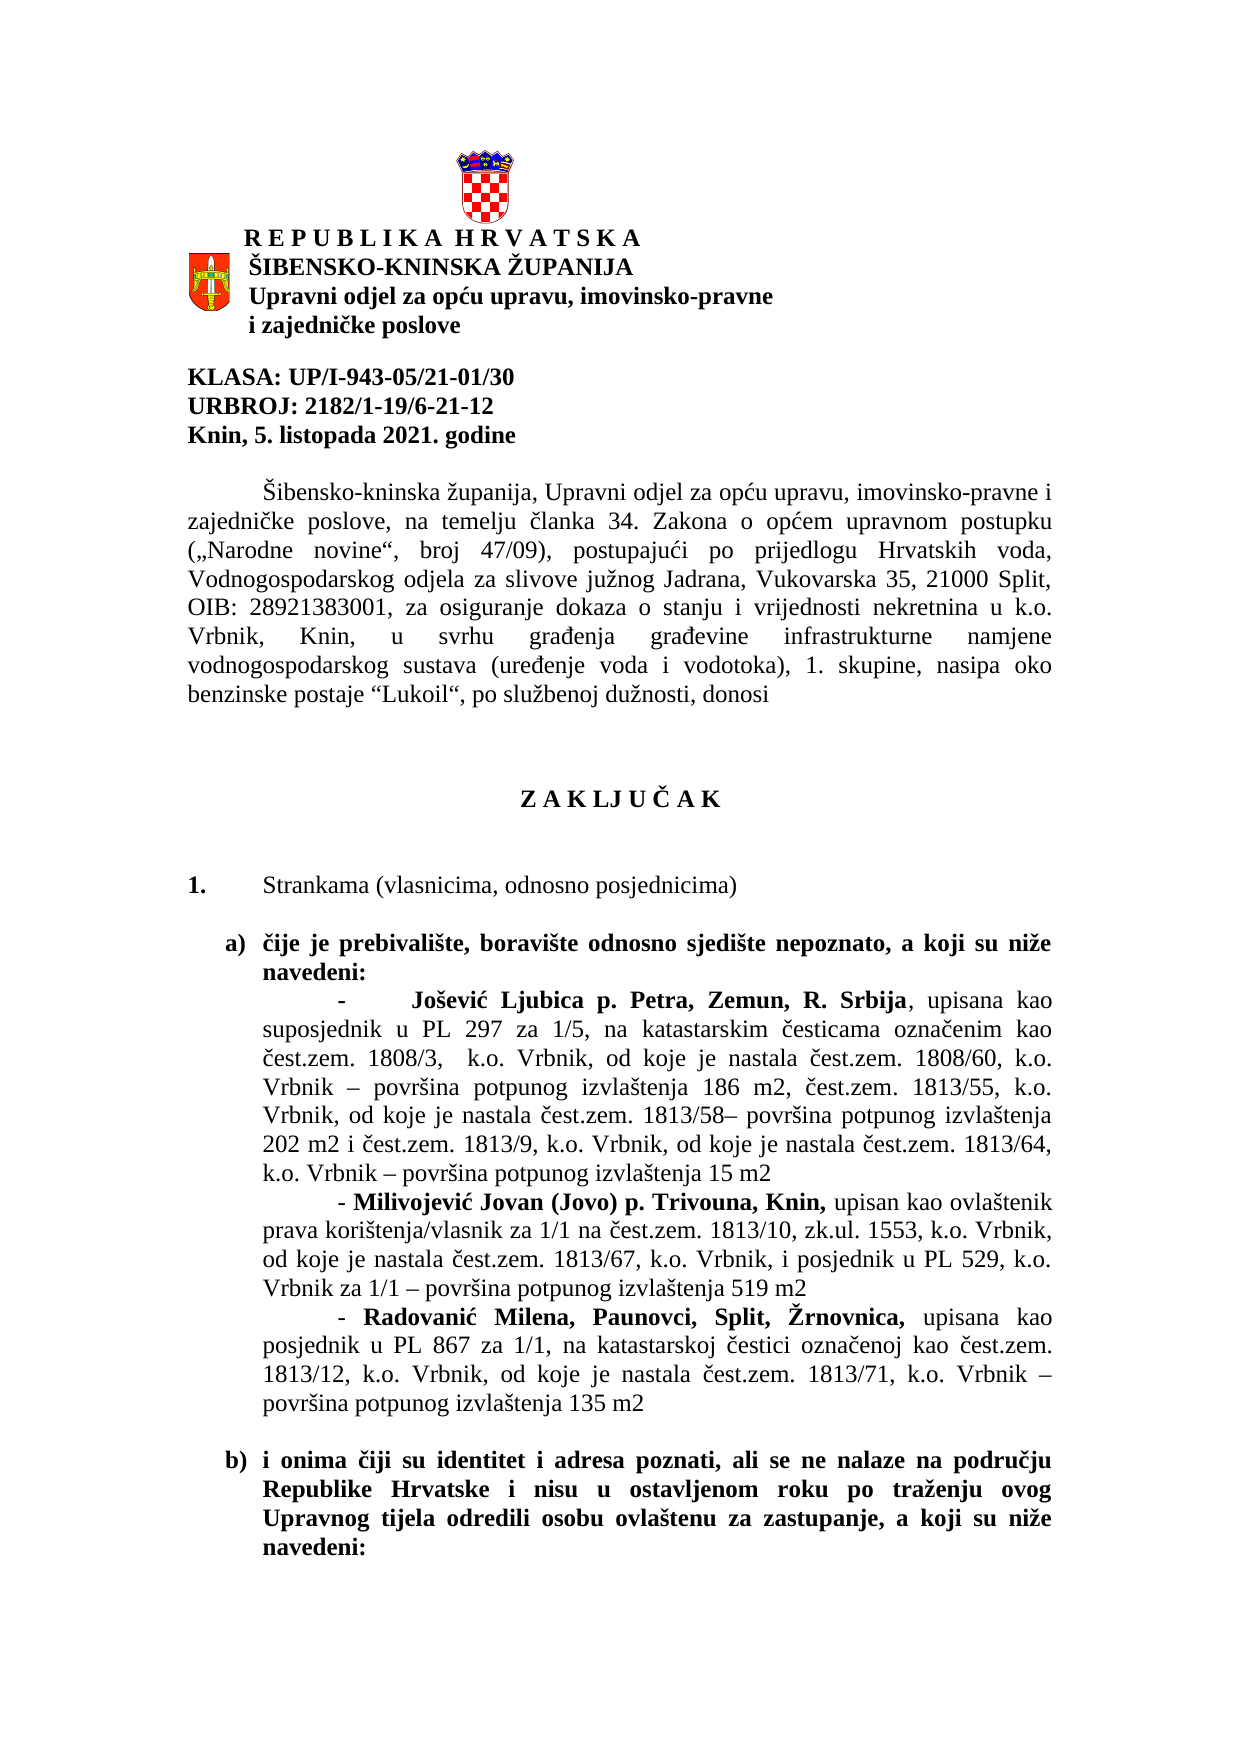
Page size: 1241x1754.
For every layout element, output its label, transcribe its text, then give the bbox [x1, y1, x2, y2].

text URBROJ: 2182/1-19/6-21-12 [187, 391, 1053, 420]
list i onima čiji su identitet i adresa poznati, ali se ne nalaze na području Republike Hrvatske i nisu u ostavljenom roku po traženju ovog Upravnog tijela odredili osobu ovlaštenu za zastupanje, a koji su niže navedeni: [225, 1446, 1053, 1561]
text Šibensko-kninska županija, Upravni odjel za opću upravu, imovinsko-pravne i zajedničke poslove, na temelju članka 34. Zakona o općem upravnom postupku („Narodne novine“, broj 47/09), postupajući po prijedlogu Hrvatskih voda, Vodnogospodarskog odjela za slivove južnog Jadrana, Vukovarska 35, 21000 Split, OIB: 28921383001, za osiguranje dokaza o stanju i vrijednosti nekretnina u k.o. Vrbnik, Knin, u svrhu građenja građevine infrastrukturne namjene vodnogospodarskog sustava (uređenje voda i vodotoka), 1. skupine, nasipa oko benzinske postaje “Lukoil“, po službenoj dužnosti, donosi [187, 477, 1053, 707]
list Strankama (vlasnicima, odnosno posjednicima) [187, 871, 1053, 899]
text Knin, 5. listopada 2021. godine [187, 420, 1053, 449]
list - Radovanić Milena, Paunovci, Split, Žrnovnica, upisana kao posjednik u PL 867 za 1/1, na katastarskoj čestici označenoj kao čest.zem. 1813/12, k.o. Vrbnik, od koje je nastala čest.zem. 1813/71, k.o. Vrbnik – površina potpunog izvlaštenja 135 m2 [262, 1302, 1053, 1417]
text Upravni odjel za opću upravu, imovinsko-pravne [230, 281, 1053, 310]
text Z A K LJ U Č A K [187, 784, 1053, 813]
text R E P U B L I K A H R V A T S K A [187, 223, 1053, 252]
list - Milivojević Jovan (Jovo) p. Trivouna, Knin, upisan kao ovlaštenik prava korištenja/vlasnik za 1/1 na čest.zem. 1813/10, zk.ul. 1553, k.o. Vrbnik, od koje je nastala čest.zem. 1813/67, k.o. Vrbnik, i posjednik u PL 529, k.o. Vrbnik za 1/1 – površina potpunog izvlaštenja 519 m2 [262, 1187, 1053, 1302]
list čije je prebivalište, boravište odnosno sjedište nepoznato, a koji su niže navedeni: [225, 928, 1053, 986]
text ŠIBENSKO-KNINSKA ŽUPANIJA [187, 252, 1053, 281]
text KLASA: UP/I-943-05/21-01/30 [187, 362, 1053, 391]
list - Jošević Ljubica p. Petra, Zemun, R. Srbija, upisana kao suposjednik u PL 297 za 1/5, na katastarskim česticama označenim kao čest.zem. 1808/3, k.o. Vrbnik, od koje je nastala čest.zem. 1808/60, k.o. Vrbnik – površina potpunog izvlaštenja 186 m2, čest.zem. 1813/55, k.o. Vrbnik, od koje je nastala čest.zem. 1813/58– površina potpunog izvlaštenja 202 m2 i čest.zem. 1813/9, k.o. Vrbnik, od koje je nastala čest.zem. 1813/64, k.o. Vrbnik – površina potpunog izvlaštenja 15 m2 [262, 986, 1053, 1187]
picture [188, 253, 230, 310]
text i zajedničke poslove [187, 310, 1053, 338]
